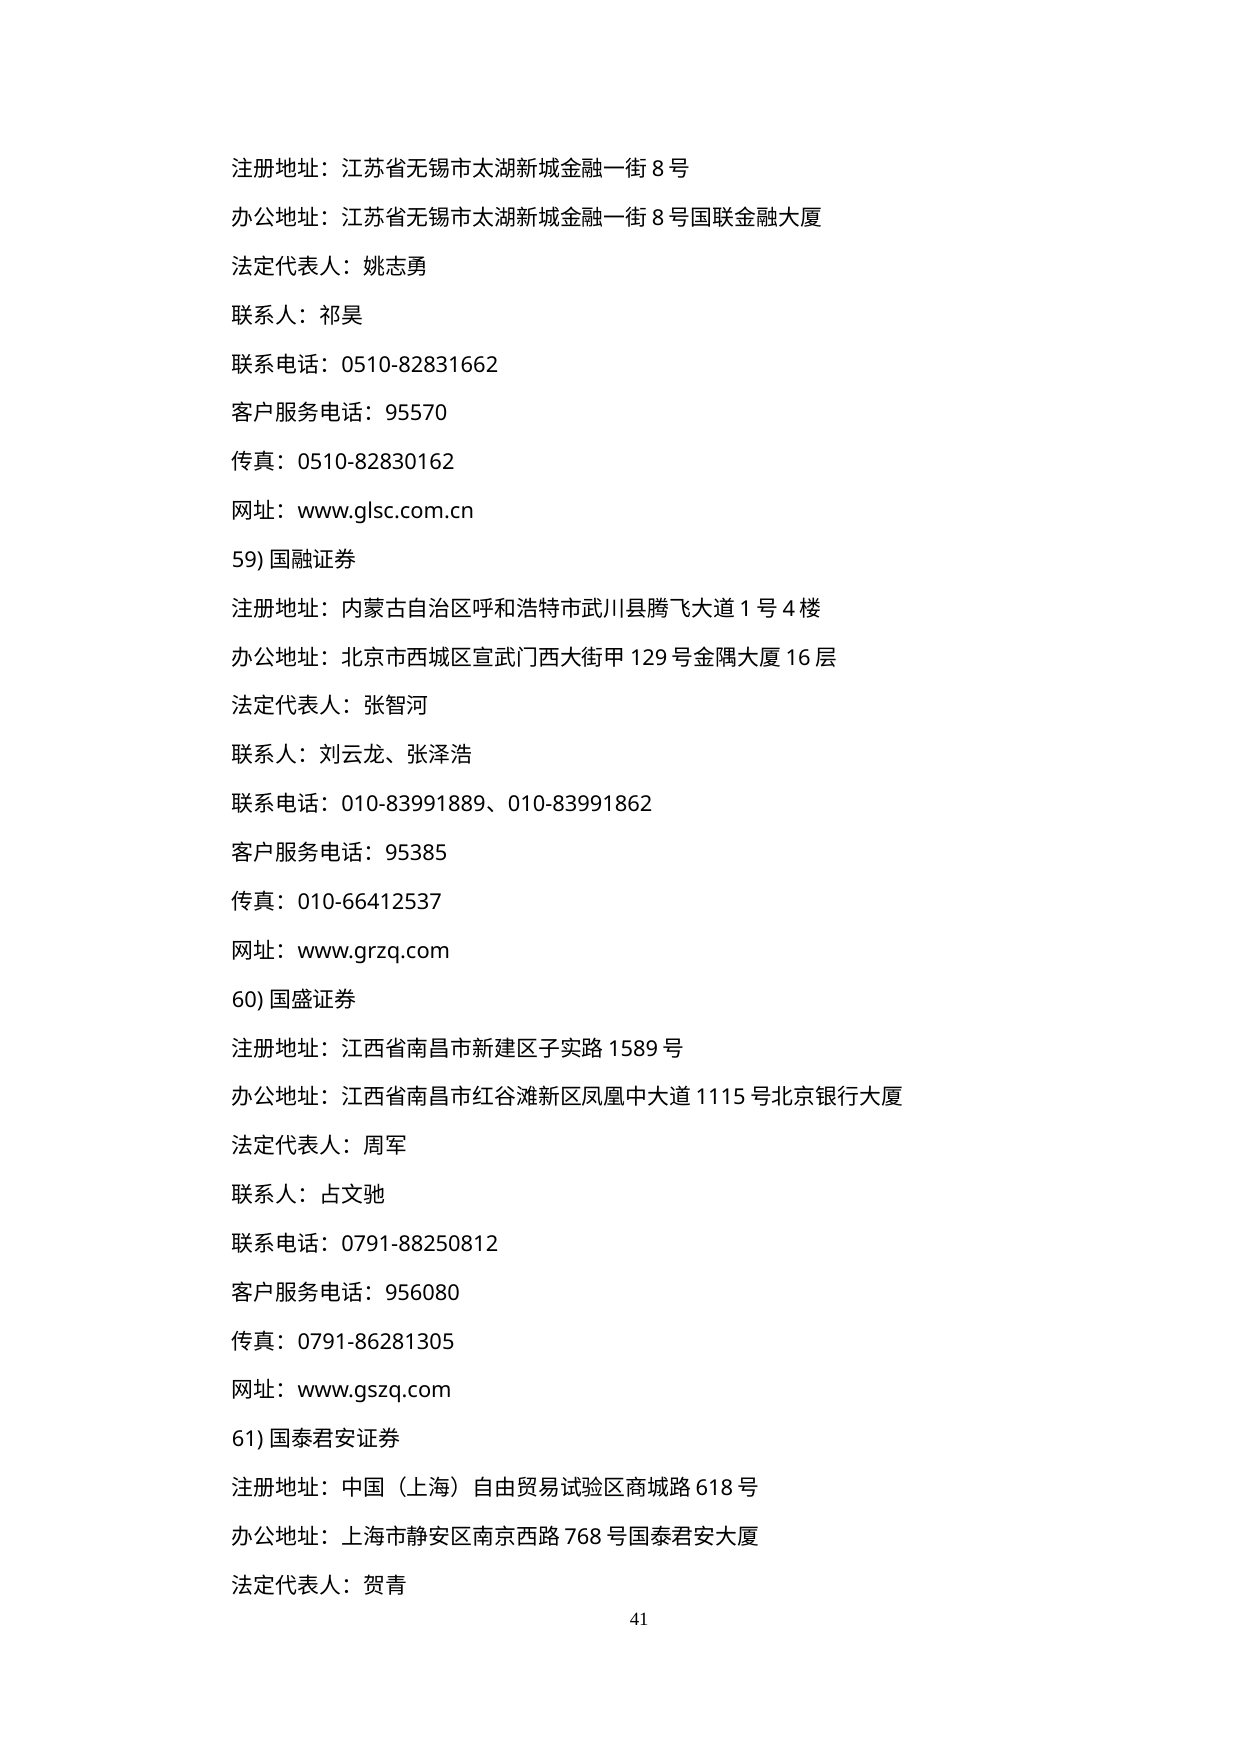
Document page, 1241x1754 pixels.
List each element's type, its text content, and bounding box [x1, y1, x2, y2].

text 办公地址：北京市西城区宣武门西大街甲129号金隅大厦16层 [188, 639, 1052, 672]
text 联系人：占文驰 [188, 1176, 1052, 1209]
text 办公地址：上海市静安区南京西路768号国泰君安大厦 [188, 1518, 1052, 1551]
text 注册地址：江苏省无锡市太湖新城金融一街8号 [188, 151, 1052, 183]
text 网址：www.glsc.com.cn [188, 492, 1052, 526]
text 联系电话：0791-88250812 [188, 1225, 1052, 1258]
text 法定代表人：周军 [188, 1128, 1052, 1161]
text 注册地址：中国（上海）自由贸易试验区商城路618号 [188, 1469, 1052, 1503]
text 传真：0510-82830162 [188, 444, 1052, 477]
text 联系人：刘云龙、张泽浩 [188, 737, 1052, 770]
text 注册地址：江西省南昌市新建区子实路1589号 [188, 1030, 1052, 1063]
text 60) 国盛证券 [188, 981, 1052, 1014]
text 传真：010-66412537 [188, 883, 1052, 916]
text 办公地址：江苏省无锡市太湖新城金融一街8号国联金融大厦 [188, 199, 1052, 232]
text 法定代表人：贺青 [188, 1567, 1052, 1600]
text 注册地址：内蒙古自治区呼和浩特市武川县腾飞大道1号4楼 [188, 590, 1052, 623]
text 传真：0791-86281305 [188, 1323, 1052, 1356]
text 办公地址：江西省南昌市红谷滩新区凤凰中大道1115号北京银行大厦 [188, 1079, 1052, 1112]
text 客户服务电话：95570 [188, 395, 1052, 428]
text 法定代表人：张智河 [188, 688, 1052, 721]
text 法定代表人：姚志勇 [188, 248, 1052, 281]
text 61) 国泰君安证券 [188, 1421, 1052, 1454]
text 客户服务电话：95385 [188, 834, 1052, 867]
text 联系电话：010-83991889、010-83991862 [188, 786, 1052, 819]
text 联系人：祁昊 [188, 297, 1052, 330]
text 联系电话：0510-82831662 [188, 346, 1052, 379]
text 网址：www.gszq.com [188, 1372, 1052, 1405]
text 59) 国融证券 [188, 541, 1052, 574]
text 客户服务电话：956080 [188, 1274, 1052, 1307]
text 网址：www.grzq.com [188, 932, 1052, 965]
